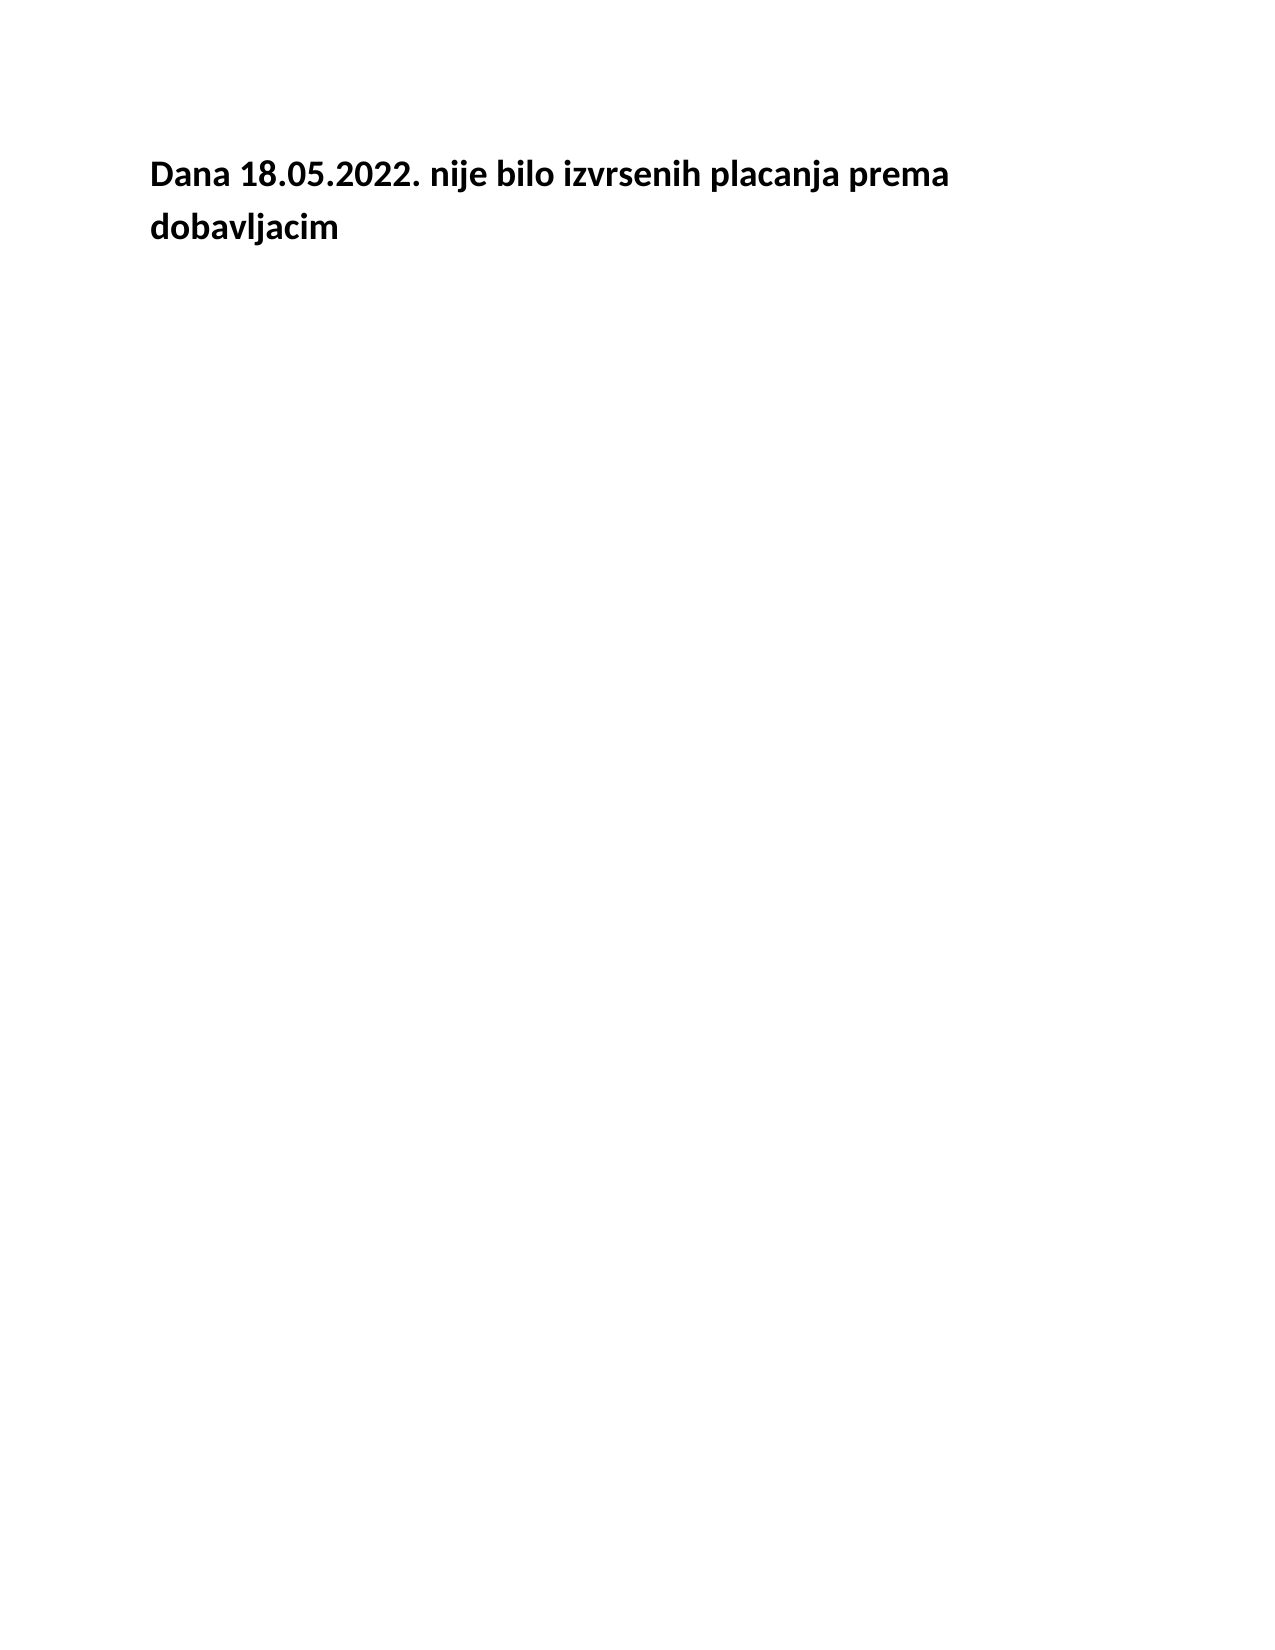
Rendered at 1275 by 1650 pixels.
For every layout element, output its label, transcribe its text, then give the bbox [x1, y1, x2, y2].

text Dana 18.05.2022. nije bilo izvrsenih placanja prema dobavljacim [150, 150, 1125, 248]
